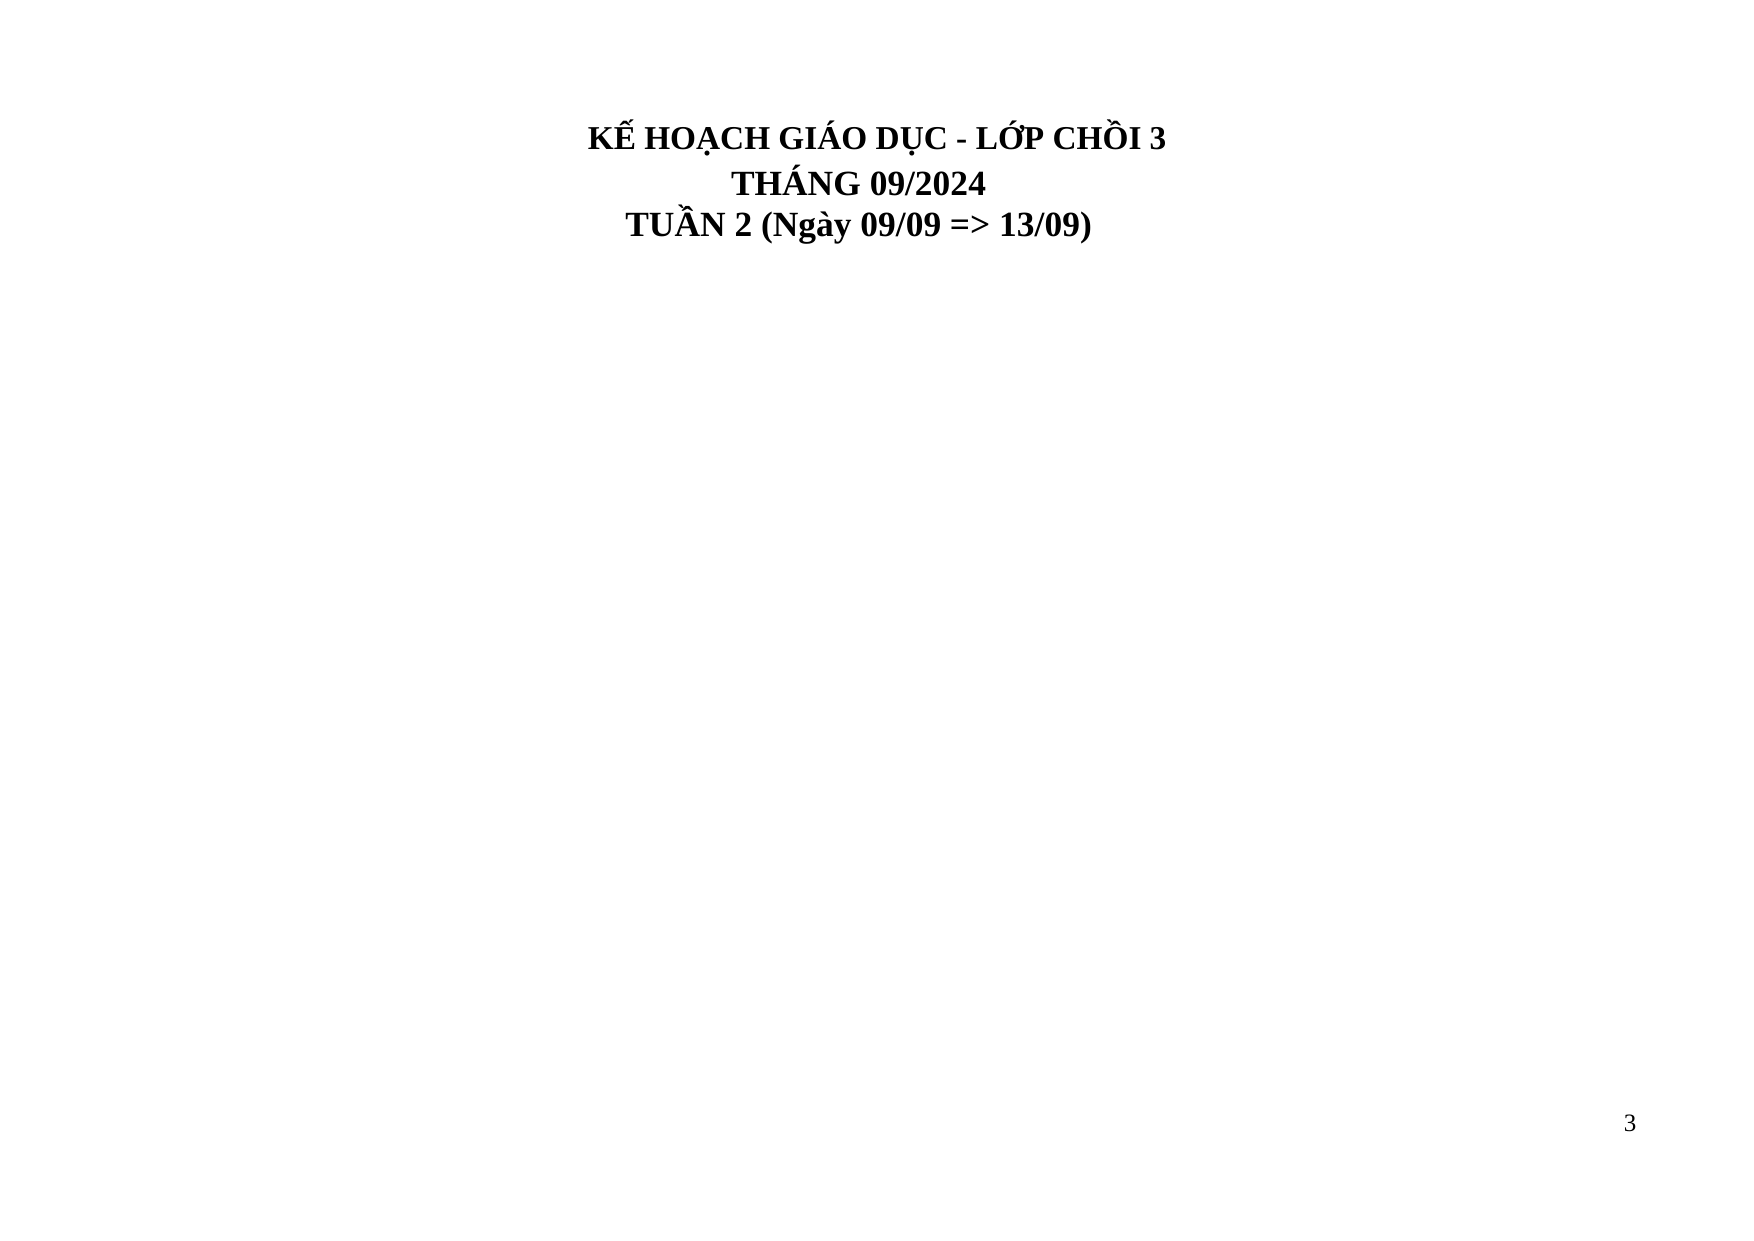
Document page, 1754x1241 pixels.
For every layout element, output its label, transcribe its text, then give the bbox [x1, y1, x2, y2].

text THÁNG 09/2024 [118, 162, 1598, 203]
text TUẦN 2 (Ngày 09/09 => 13/09) [118, 203, 1598, 244]
text KẾ HOẠCH GIÁO DỤC - LỚP CHỒI 3 [118, 118, 1636, 156]
